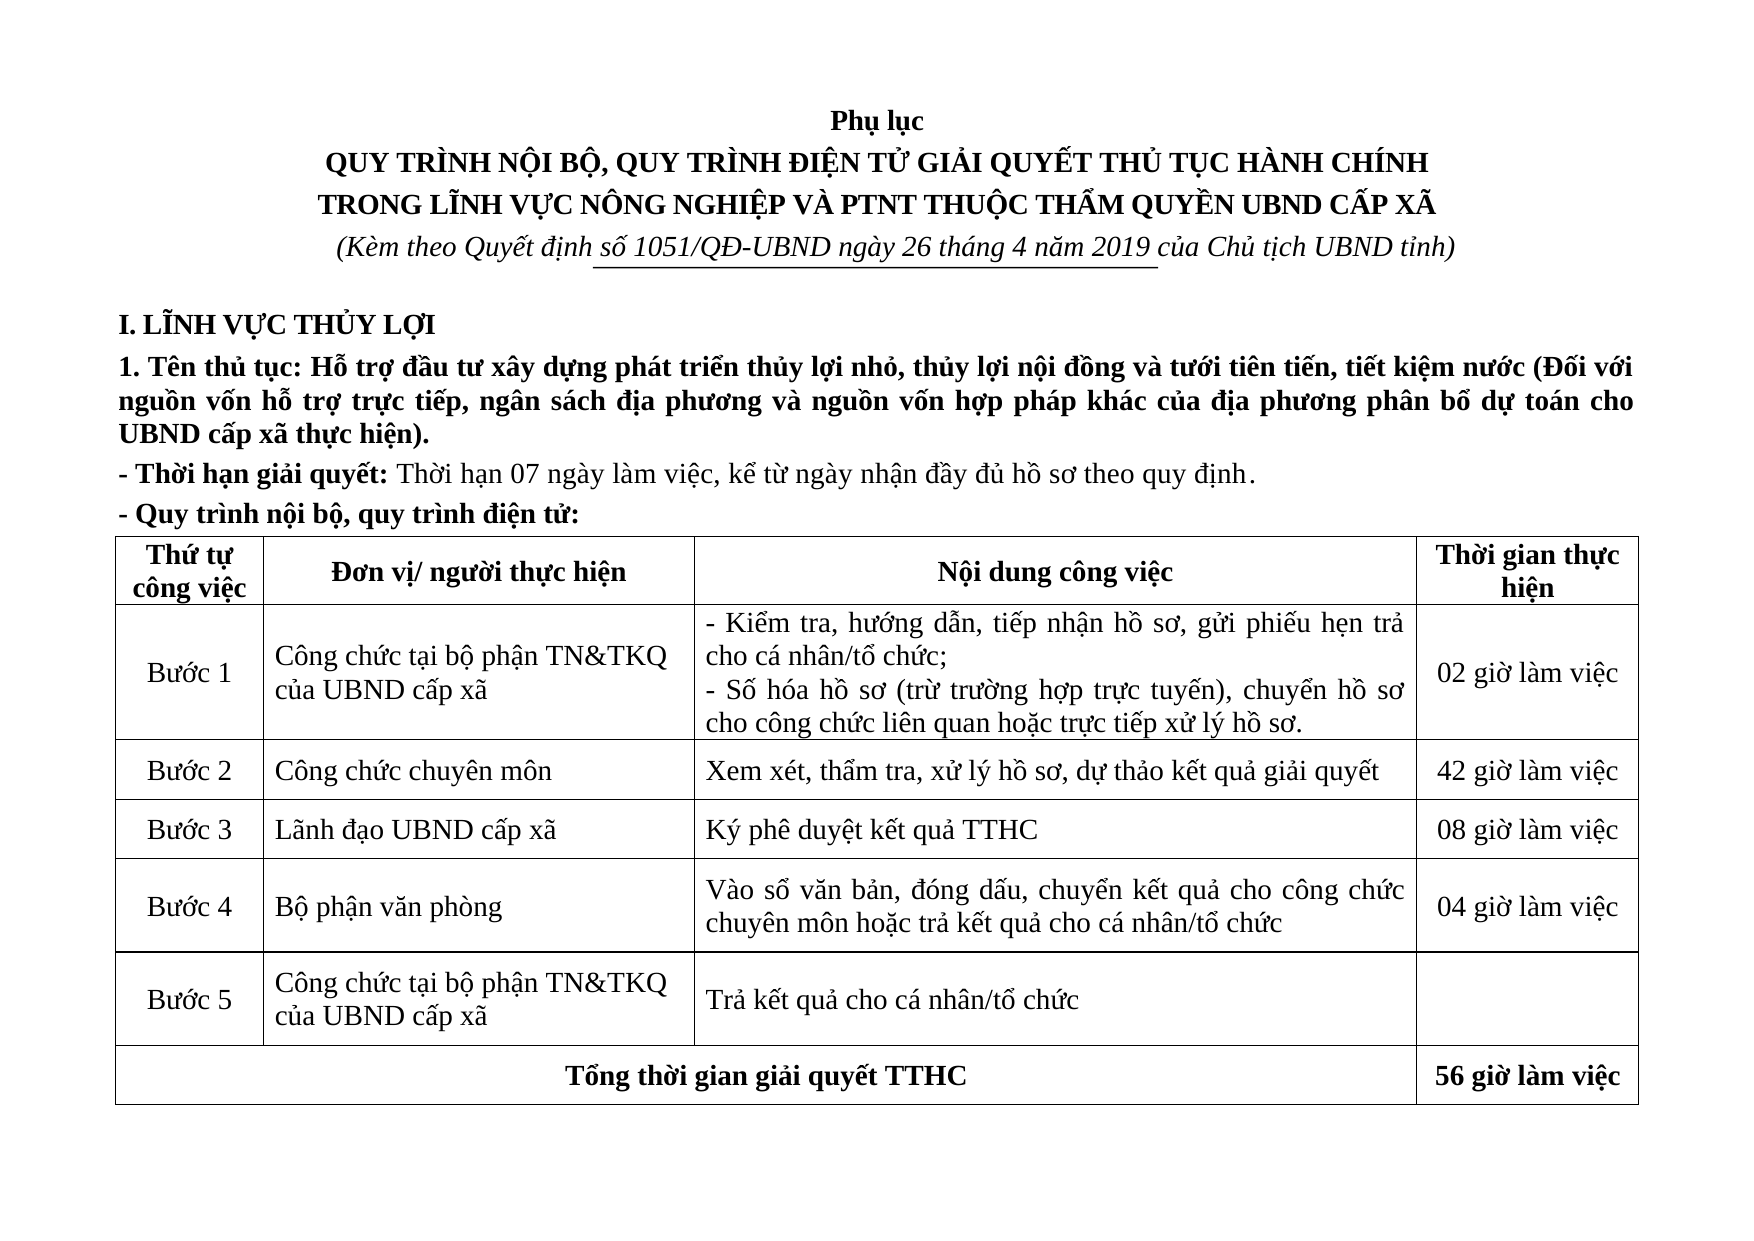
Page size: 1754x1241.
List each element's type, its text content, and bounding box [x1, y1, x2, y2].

table_header Nội dung công việc [695, 537, 1416, 604]
table_cell Xem xét, thẩm tra, xử lý hồ sơ, dự thảo kết quả giải quyết [695, 740, 1416, 799]
text - Thời hạn giải quyết: Thời hạn 07 ngày làm việc, kể từ ngày nhận đầy đủ hồ sơ theo quy định. [118, 456, 1636, 490]
table_cell Lãnh đạo UBND cấp xã [264, 800, 694, 858]
table_header Đơn vị/ người thực hiện [264, 537, 694, 604]
table_cell Bước 3 [116, 800, 263, 858]
text Phụ lục [118, 103, 1636, 137]
text 1. Tên thủ tục: Hỗ trợ đầu tư xây dựng phát triển thủy lợi nhỏ, thủy lợi nội đồng và tưới tiên tiến, tiết kiệm nước (Đối với nguồn vốn hỗ trợ trực tiếp, ngân sách địa phương và nguồn vốn hợp pháp khác của địa phương phân bổ dự toán cho UBND cấp xã thực hiện). [118, 349, 1636, 450]
table_cell 02 giờ làm việc [1417, 605, 1638, 739]
table_header Thời gian thực hiện [1417, 537, 1638, 604]
table_cell Công chức chuyên môn [264, 740, 694, 799]
text - Quy trình nội bộ, quy trình điện tử: [118, 496, 1636, 529]
table_header Thứ tự công việc [116, 537, 263, 604]
text QUY TRÌNH NỘI BỘ, QUY TRÌNH ĐIỆN TỬ GIẢI QUYẾT THỦ TỤC HÀNH CHÍNH [118, 145, 1636, 179]
table_cell 04 giờ làm việc [1417, 859, 1638, 951]
table_cell 08 giờ làm việc [1417, 800, 1638, 858]
table_cell Vào sổ văn bản, đóng dấu, chuyển kết quả cho công chức chuyên môn hoặc trả kết quả cho cá nhân/tổ chức [695, 859, 1416, 951]
table_cell 56 giờ làm việc [1417, 1046, 1638, 1104]
table_cell Bước 1 [116, 605, 263, 739]
text (Kèm theo Quyết định số 1051/QĐ-UBND ngày 26 tháng 4 năm 2019 của Chủ tịch UBND tỉnh) [118, 229, 1636, 263]
table_cell 42 giờ làm việc [1417, 740, 1638, 799]
table_cell Tổng thời gian giải quyết TTHC [116, 1046, 1416, 1104]
text I. LĨNH VỰC THỦY LỢI [118, 307, 1636, 341]
table_cell [1417, 953, 1638, 1044]
table_cell Công chức tại bộ phận TN&TKQ của UBND cấp xã [264, 605, 694, 739]
table_cell Bước 4 [116, 859, 263, 951]
text TRONG LĨNH VỰC NÔNG NGHIỆP VÀ PTNT THUỘC THẨM QUYỀN UBND CẤP XÃ [118, 187, 1636, 221]
table_cell Ký phê duyệt kết quả TTHC [695, 800, 1416, 858]
table_cell Công chức tại bộ phận TN&TKQ của UBND cấp xã [264, 953, 694, 1044]
table_cell - Kiểm tra, hướng dẫn, tiếp nhận hồ sơ, gửi phiếu hẹn trả cho cá nhân/tổ chức; - Số hóa hồ sơ (trừ trường hợp trực tuyến), chuyển hồ sơ cho công chức liên quan hoặc trực tiếp xử lý hồ sơ. [695, 605, 1416, 739]
table_cell Bước 5 [116, 953, 263, 1044]
table_cell Bộ phận văn phòng [264, 859, 694, 951]
table_cell Trả kết quả cho cá nhân/tổ chức [695, 953, 1416, 1044]
table_cell Bước 2 [116, 740, 263, 799]
